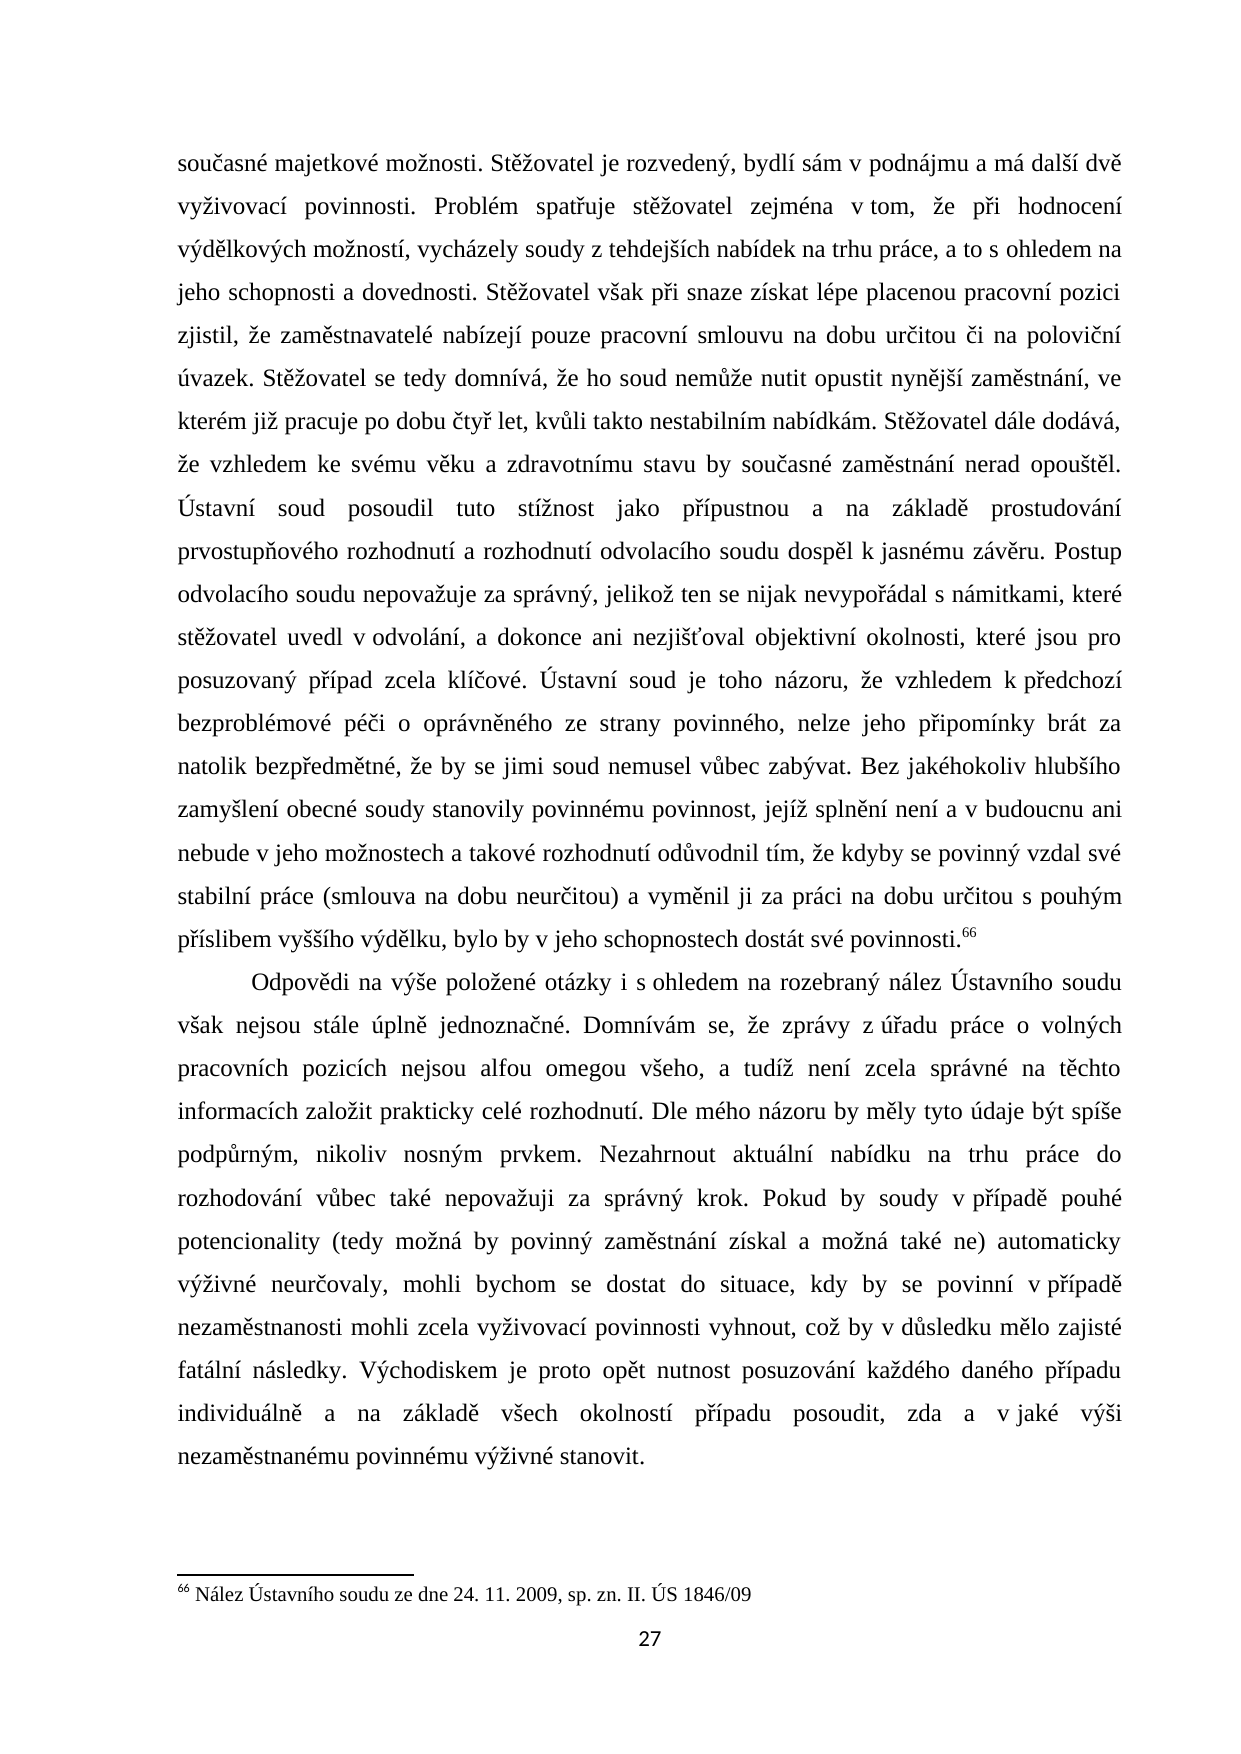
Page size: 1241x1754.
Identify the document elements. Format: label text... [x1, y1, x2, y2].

text Odpovědi na výše položené otázky i s ohledem na rozebraný nález Ústavního soudu však nejsou stále úplně jednoznačné. Domnívám se, že zprávy z úřadu práce o volných pracovních pozicích nejsou alfou omegou všeho, a tudíž není zcela správné na těchto informacích založit prakticky celé rozhodnutí. Dle mého názoru by měly tyto údaje být spíše podpůrným, nikoliv nosným prvkem. Nezahrnout aktuální nabídku na trhu práce do rozhodování vůbec také nepovažuji za správný krok. Pokud by soudy v případě pouhé potencionality (tedy možná by povinný zaměstnání získal a možná také ne) automaticky výživné neurčovaly, mohli bychom se dostat do situace, kdy by se povinní v případě nezaměstnanosti mohli zcela vyživovací povinnosti vyhnout, což by v důsledku mělo zajisté fatální následky. Východiskem je proto opět nutnost posuzování každého daného případu individuálně a na základě všech okolností případu posoudit, zda a v jaké výši nezaměstnanému povinnému výživné stanovit. [177, 967, 1122, 1470]
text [177, 148, 1122, 953]
